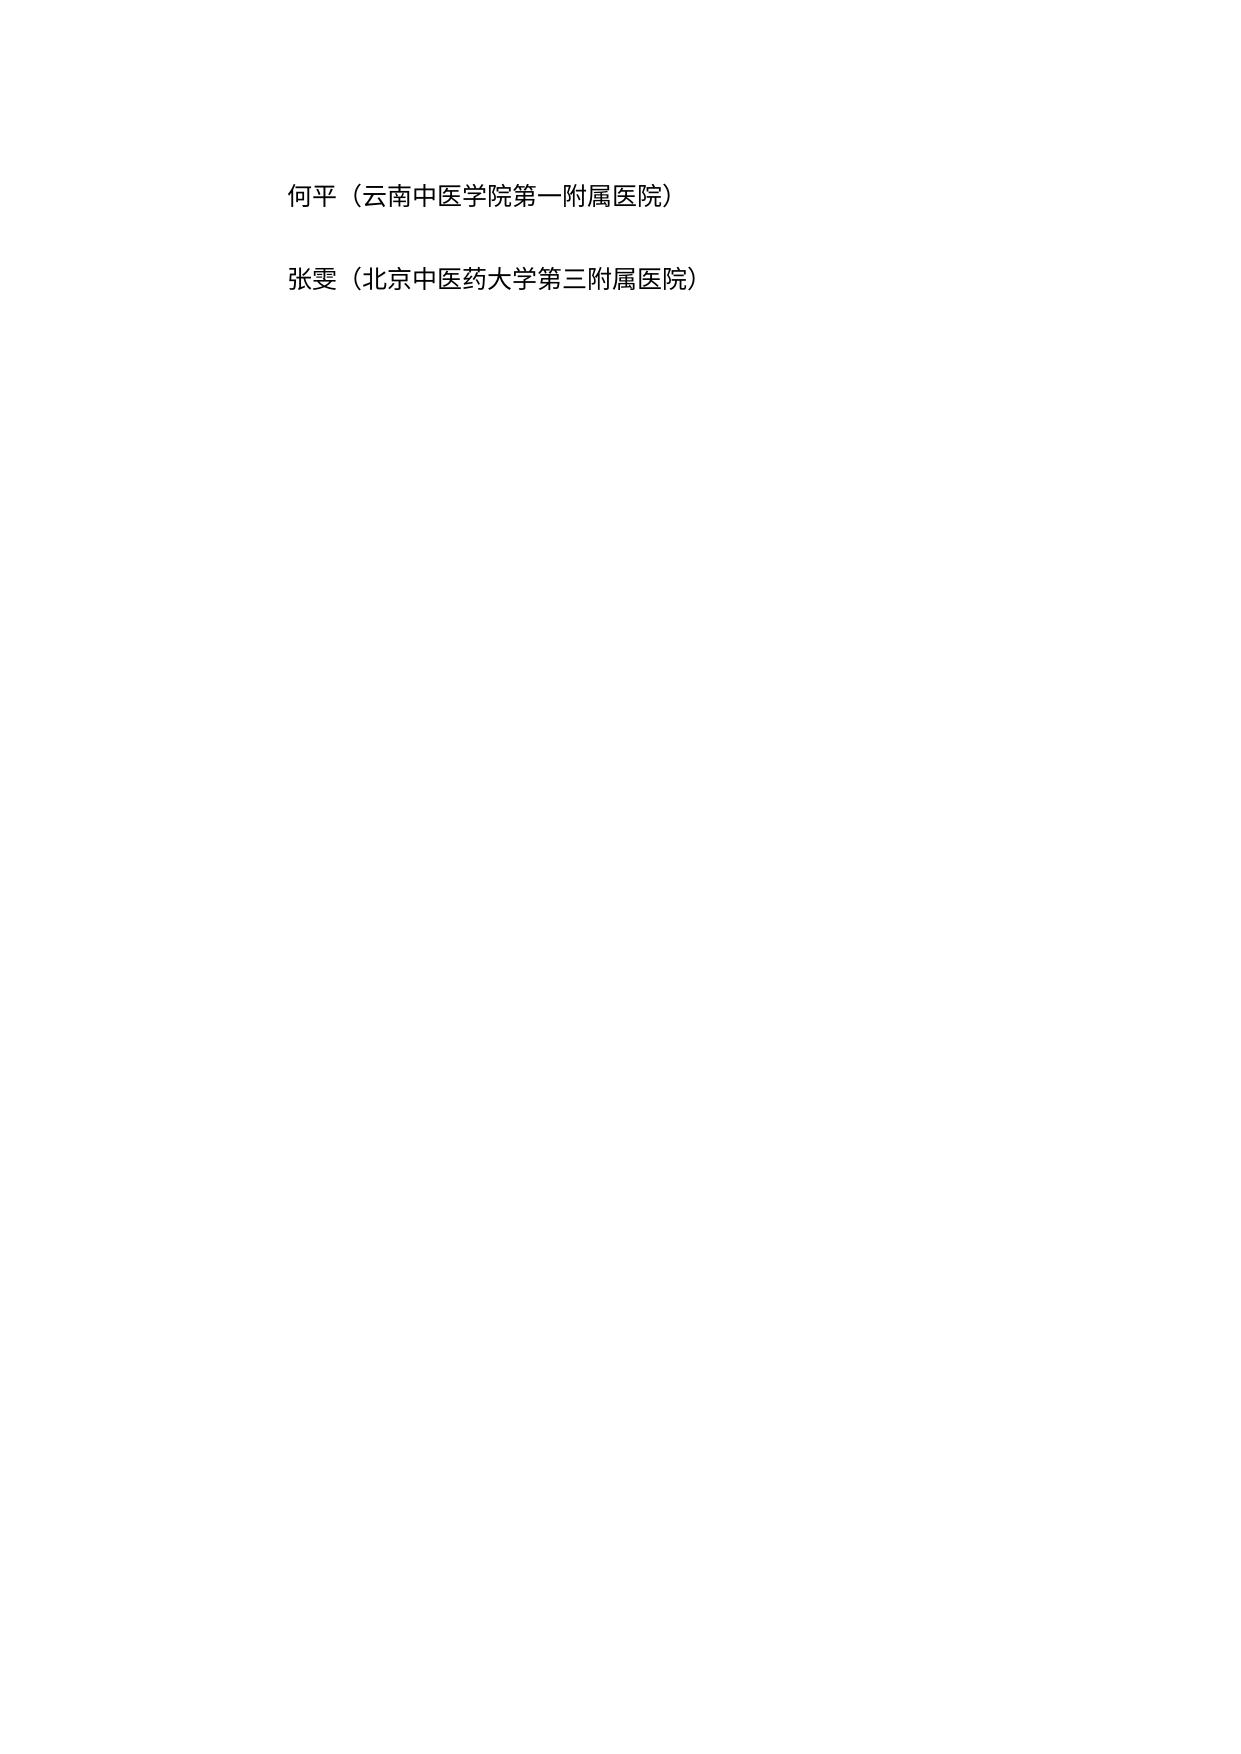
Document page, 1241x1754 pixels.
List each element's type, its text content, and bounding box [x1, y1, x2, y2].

text 张雯（北京中医药大学第三附属医院） [187, 245, 1053, 310]
text 何平（云南中医学院第一附属医院） [187, 162, 1053, 227]
